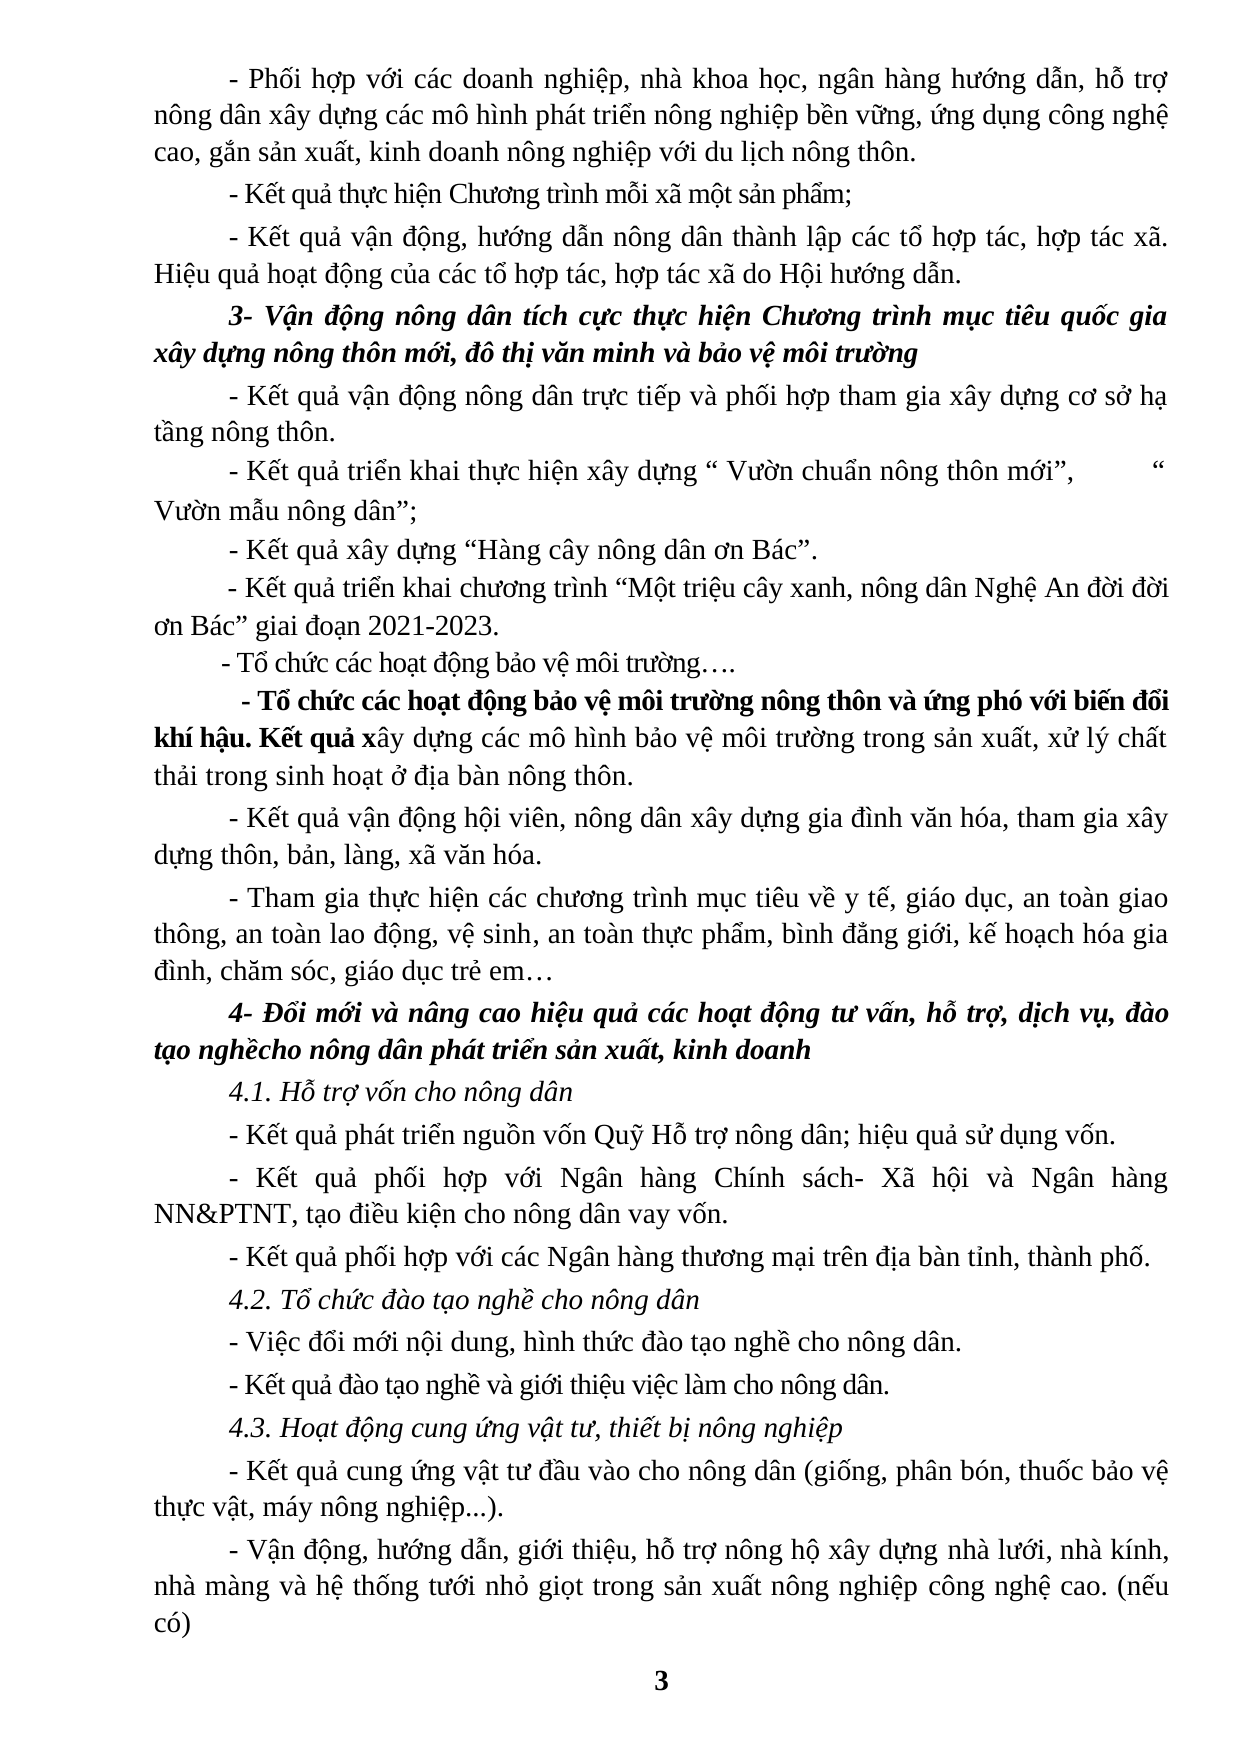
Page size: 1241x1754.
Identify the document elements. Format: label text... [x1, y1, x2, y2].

text - Tổ chức các hoạt động bảo vệ môi trường…. [153, 642, 1169, 680]
text 3- Vận động nông dân tích cực thực hiện Chương trình mục tiêu quốc gia xây dựng nông thôn mới, đô thị văn minh và bảo vệ môi trường [153, 297, 1169, 369]
text - Kết quả triển khai chương trình “Một triệu cây xanh, nông dân Nghệ An đời đời ơn Bác” giai đoạn 2021-2023. [153, 567, 1169, 642]
text 4.3. Hoạt động cung ứng vật tư, thiết bị nông nghiệp [153, 1408, 1169, 1444]
text - Tham gia thực hiện các chương trình mục tiêu về y tế, giáo dục, an toàn giao thông, an toàn lao động, vệ sinh, an toàn thực phẩm, bình đẳng giới, kế hoạch hóa gia đình, chăm sóc, giáo dục trẻ em… [153, 878, 1169, 987]
text - Kết quả xây dựng “Hàng cây nông dân ơn Bác”. [153, 528, 1169, 567]
text 4.2. Tổ chức đào tạo nghề cho nông dân [153, 1280, 1169, 1316]
text - Vận động, hướng dẫn, giới thiệu, hỗ trợ nông hộ xây dựng nhà lưới, nhà kính, nhà màng và hệ thống tưới nhỏ giọt trong sản xuất nông nghiệp công nghệ cao. (nếu có) [153, 1530, 1169, 1639]
text - Phối hợp với các doanh nghiệp, nhà khoa học, ngân hàng hướng dẫn, hỗ trợ nông dân xây dựng các mô hình phát triển nông nghiệp bền vững, ứng dụng công nghệ cao, gắn sản xuất, kinh doanh nông nghiệp với du lịch nông thôn. [153, 59, 1169, 168]
text - Kết quả phối hợp với các Ngân hàng thương mại trên địa bàn tỉnh, thành phố. [153, 1237, 1169, 1274]
text 4- Đổi mới và nâng cao hiệu quả các hoạt động tư vấn, hỗ trợ, dịch vụ, đào tạo nghềcho nông dân phát triển sản xuất, kinh doanh [153, 993, 1169, 1066]
text - Kết quả cung ứng vật tư đầu vào cho nông dân (giống, phân bón, thuốc bảo vệ thực vật, máy nông nghiệp...). [153, 1451, 1169, 1524]
text - Tổ chức các hoạt động bảo vệ môi trường nông thôn và ứng phó với biến đổi khí hậu. Kết quả xây dựng các mô hình bảo vệ môi trường trong sản xuất, xử lý chất thải trong sinh hoạt ở địa bàn nông thôn. [153, 680, 1169, 792]
text - Kết quả vận động, hướng dẫn nông dân thành lập các tổ hợp tác, hợp tác xã. Hiệu quả hoạt động của các tổ hợp tác, hợp tác xã do Hội hướng dẫn. [153, 217, 1169, 290]
text - Kết quả phát triển nguồn vốn Quỹ Hỗ trợ nông dân; hiệu quả sử dụng vốn. [153, 1115, 1169, 1152]
text - Kết quả thực hiện Chương trình mỗi xã một sản phẩm; [153, 175, 1169, 211]
text - Kết quả vận động hội viên, nông dân xây dựng gia đình văn hóa, tham gia xây dựng thôn, bản, làng, xã văn hóa. [153, 799, 1169, 872]
text - Kết quả phối hợp với Ngân hàng Chính sách- Xã hội và Ngân hàng NN&PTNT, tạo điều kiện cho nông dân vay vốn. [153, 1158, 1169, 1231]
text - Kết quả vận động nông dân trực tiếp và phối hợp tham gia xây dựng cơ sở hạ tầng nông thôn. [153, 376, 1169, 449]
text 4.1. Hỗ trợ vốn cho nông dân [153, 1073, 1169, 1109]
text - Kết quả đào tạo nghề và giới thiệu việc làm cho nông dân. [153, 1365, 1169, 1402]
text - Việc đổi mới nội dung, hình thức đào tạo nghề cho nông dân. [153, 1323, 1169, 1359]
text - Kết quả triển khai thực hiện xây dựng “ Vườn chuẩn nông thôn mới”, “ Vườn mẫu nông dân”; [153, 449, 1169, 528]
